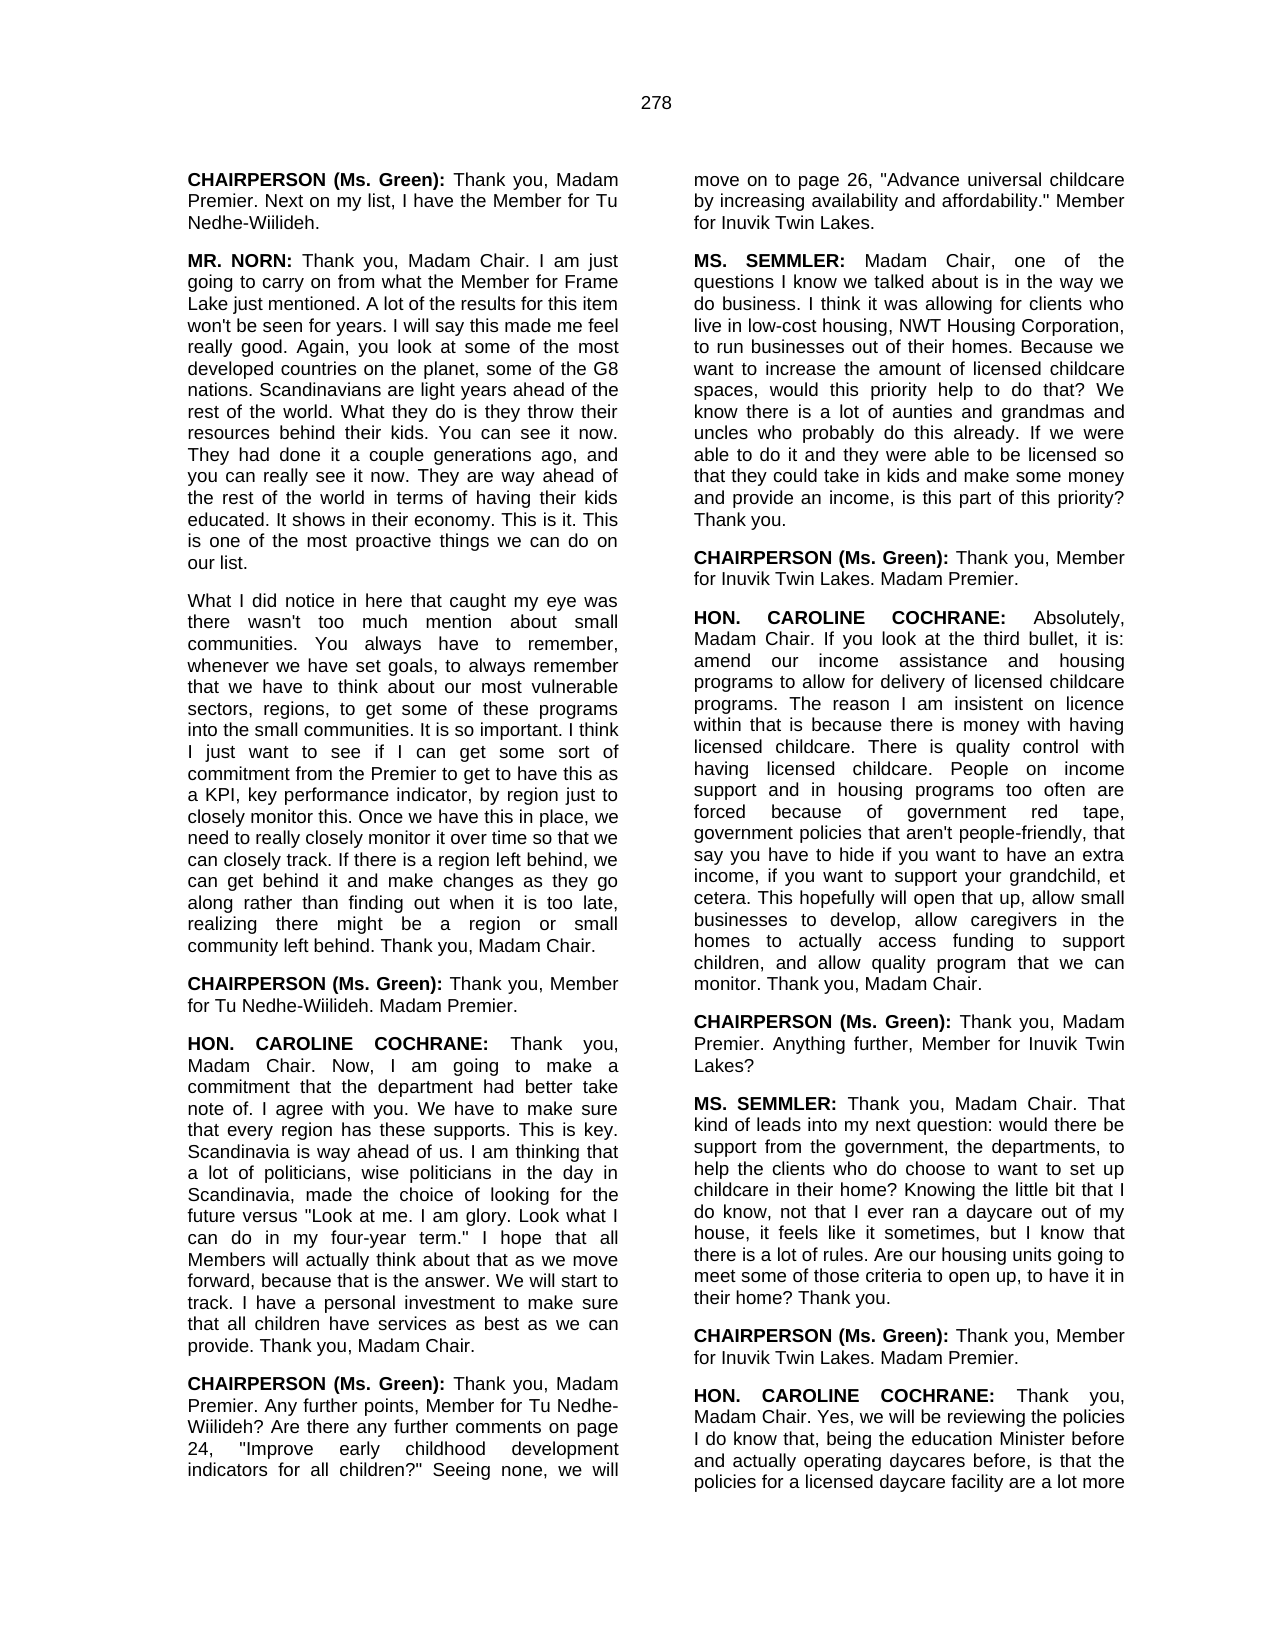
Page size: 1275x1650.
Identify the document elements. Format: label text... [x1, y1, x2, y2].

text What I did notice in here that caught my eye was there wasn't too much mention about small communities. You always have to remember, whenever we have set goals, to always remember that we have to think about our most vulnerable sectors, regions, to get some of these programs into the small communities. It is so important. I think I just want to see if I can get some sort of commitment from the Premier to get to have this as a KPI, key performance indicator, by region just to closely monitor this. Once we have this in place, we need to really closely monitor it over time so that we can closely track. If there is a region left behind, we can get behind it and make changes as they go along rather than finding out when it is too late, realizing there might be a region or small community left behind. Thank you, Madam Chair. [187, 590, 619, 956]
text HON. CAROLINE COCHRANE: Thank you, Madam Chair. Now, I am going to make a commitment that the department had better take note of. I agree with you. We have to make sure that every region has these supports. This is key. Scandinavia is way ahead of us. I am thinking that a lot of politicians, wise politicians in the day in Scandinavia, made the choice of looking for the future versus "Look at me. I am glory. Look what I can do in my four-year term." I hope that all Members will actually think about that as we move forward, because that is the answer. We will start to track. I have a personal investment to make sure that all children have services as best as we can provide. Thank you, Madam Chair. [187, 1033, 619, 1356]
text MS. SEMMLER: Thank you, Madam Chair. That kind of leads into my next question: would there be support from the government, the departments, to help the clients who do choose to want to set up childcare in their home? Knowing the little bit that I do know, not that I ever ran a daycare out of my house, it feels like it sometimes, but I know that there is a lot of rules. Are our housing units going to meet some of those criteria to open up, to have it in their home? Thank you. [694, 1093, 1125, 1308]
text MR. NORN: Thank you, Madam Chair. I am just going to carry on from what the Member for Frame Lake just mentioned. A lot of the results for this item won't be seen for years. I will say this made me feel really good. Again, you look at some of the most developed countries on the planet, some of the G8 nations. Scandinavians are light years ahead of the rest of the world. What they do is they throw their resources behind their kids. You can see it now. They had done it a couple generations ago, and you can really see it now. They are way ahead of the rest of the world in terms of having their kids educated. It shows in their economy. This is it. This is one of the most proactive things we can do on our list. [187, 250, 619, 573]
text CHAIRPERSON (Ms. Green): Thank you, Member for Tu Nedhe-Wiilideh. Madam Premier. [187, 973, 619, 1016]
text HON. CAROLINE COCHRANE: Absolutely, Madam Chair. If you look at the third bullet, it is: amend our income assistance and housing programs to allow for delivery of licensed childcare programs. The reason I am insistent on licence within that is because there is money with having licensed childcare. There is quality control with having licensed childcare. People on income support and in housing programs too often are forced because of government red tape, government policies that aren't people-friendly, that say you have to hide if you want to have an extra income, if you want to support your grandchild, et cetera. This hopefully will open that up, allow small businesses to develop, allow caregivers in the homes to actually access funding to support children, and allow quality program that we can monitor. Thank you, Madam Chair. [694, 606, 1125, 994]
text MS. SEMMLER: Madam Chair, one of the questions I know we talked about is in the way we do business. I think it was allowing for clients who live in low-cost housing, NWT Housing Corporation, to run businesses out of their homes. Because we want to increase the amount of licensed childcare spaces, would this priority help to do that? We know there is a lot of aunties and grandmas and uncles who probably do this already. If we were able to do it and they were able to be licensed so that they could take in kids and make some money and provide an income, is this part of this priority? Thank you. [694, 250, 1125, 530]
text CHAIRPERSON (Ms. Green): Thank you, Member for Inuvik Twin Lakes. Madam Premier. [694, 1325, 1125, 1368]
text CHAIRPERSON (Ms. Green): Thank you, Madam Premier. Next on my list, I have the Member for Tu Nedhe-Wiilideh. [187, 168, 619, 233]
text CHAIRPERSON (Ms. Green): Thank you, Madam Premier. Any further points, Member for Tu Nedhe-Wiilideh? Are there any further comments on page 24, "Improve early childhood development indicators for all children?" Seeing none, we will move on to page 26, "Advance universal childcare by increasing availability and affordability." Member for Inuvik Twin Lakes. [187, 1373, 619, 1481]
text CHAIRPERSON (Ms. Green): Thank you, Madam Premier. Any further points, Member for Tu Nedhe-Wiilideh? Are there any further comments on page 24, "Improve early childhood development indicators for all children?" Seeing none, we will move on to page 26, "Advance universal childcare by increasing availability and affordability." Member for Inuvik Twin Lakes. [694, 168, 1125, 233]
text CHAIRPERSON (Ms. Green): Thank you, Madam Premier. Anything further, Member for Inuvik Twin Lakes? [694, 1011, 1125, 1076]
text CHAIRPERSON (Ms. Green): Thank you, Member for Inuvik Twin Lakes. Madam Premier. [694, 547, 1125, 590]
